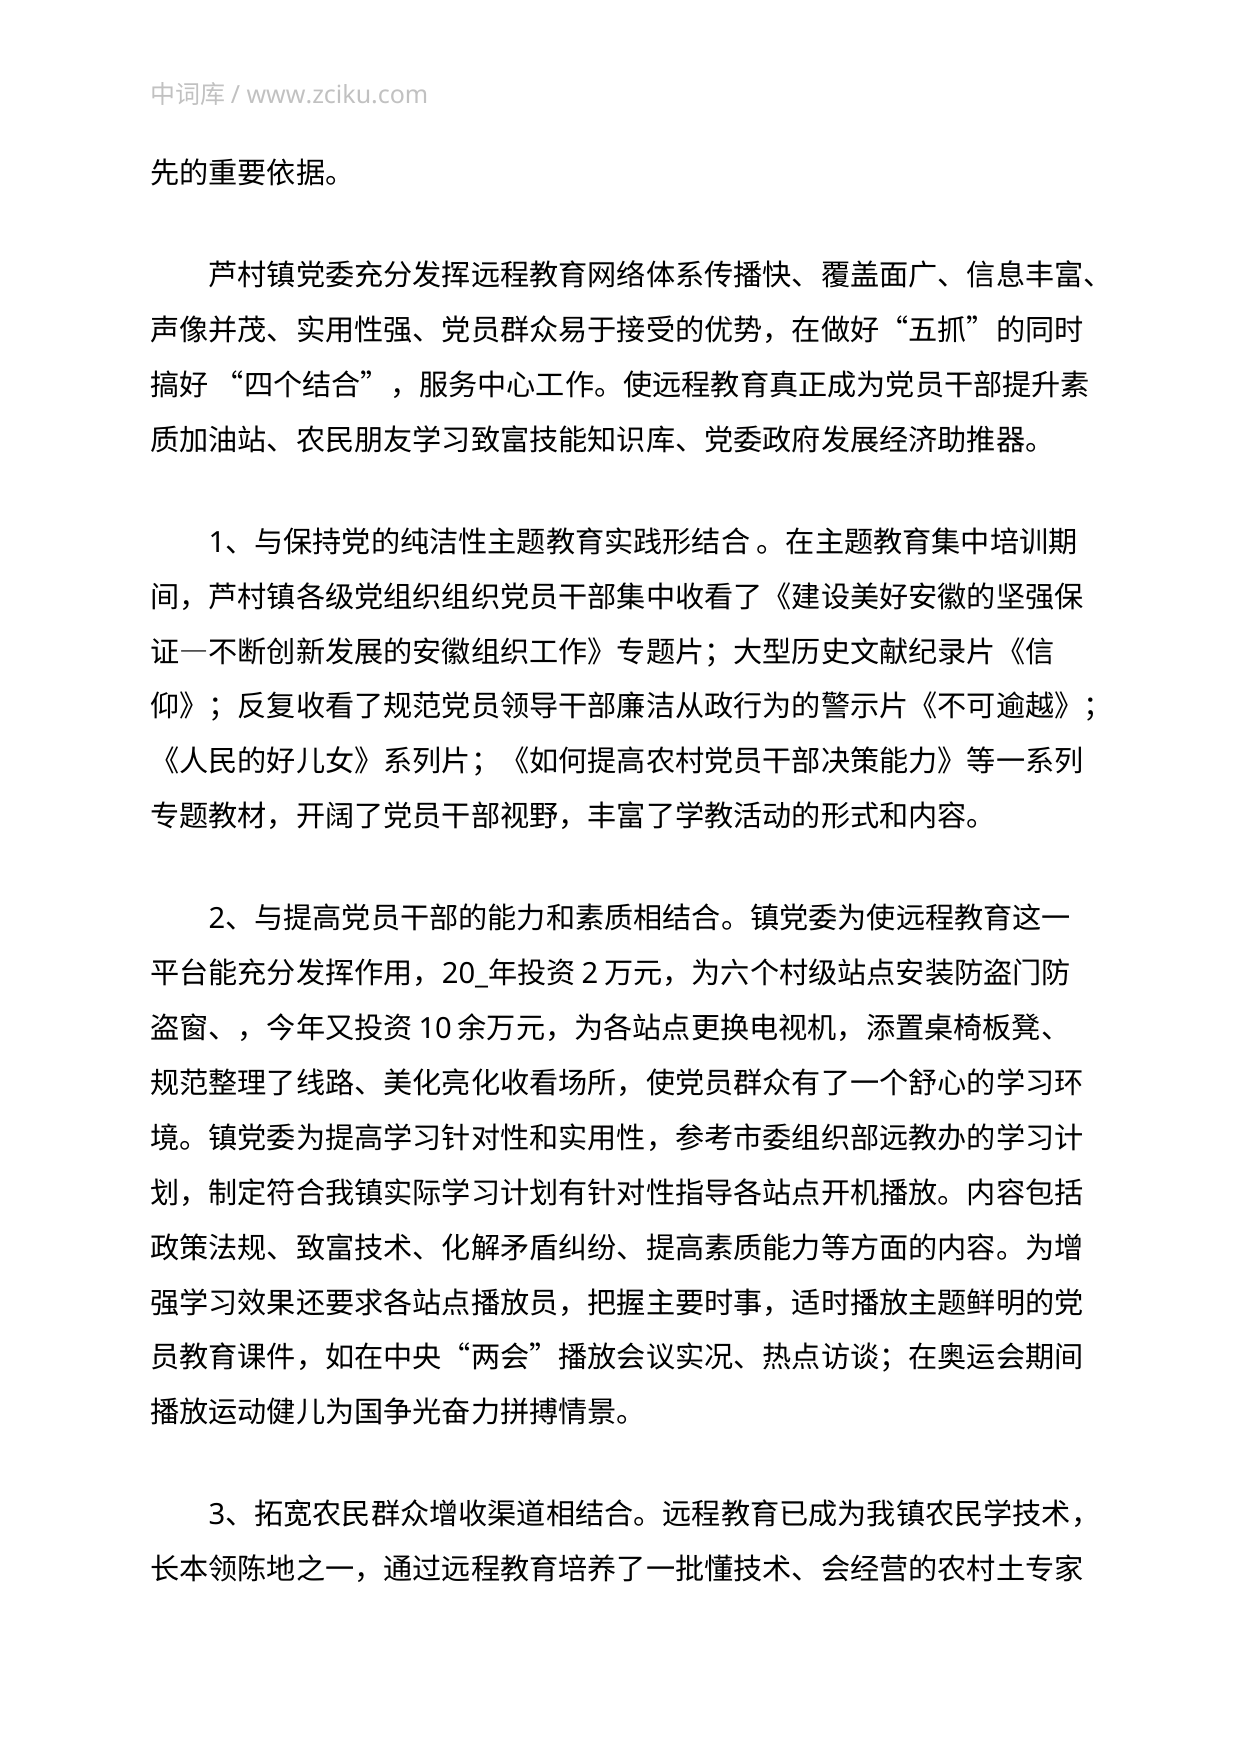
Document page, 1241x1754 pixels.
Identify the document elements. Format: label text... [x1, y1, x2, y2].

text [150, 1491, 1090, 1588]
text 2、与提高党员干部的能力和素质相结合。镇党委为使远程教育这一平台能充分发挥作用，20_年投资2万元，为六个村级站点安装防盗门防盗窗、，今年又投资10余万元，为各站点更换电视机，添置桌椅板凳、规范整理了线路、美化亮化收看场所，使党员群众有了一个舒心的学习环境。镇党委为提高学习针对性和实用性，参考市委组织部远教办的学习计划，制定符合我镇实际学习计划有针对性指导各站点开机播放。内容包括政策法规、致富技术、化解矛盾纠纷、提高素质能力等方面的内容。为增强学习效果还要求各站点播放员，把握主要时事，适时播放主题鲜明的党员教育课件，如在中央“两会”播放会议实况、热点访谈；在奥运会期间播放运动健儿为国争光奋力拼搏情景。 [150, 894, 1090, 1431]
text 1、与保持党的纯洁性主题教育实践形结合 。在主题教育集中培训期间，芦村镇各级党组织组织党员干部集中收看了《建设美好安徽的坚强保证—不断创新发展的安徽组织工作》专题片；大型历史文献纪录片《信仰》；反复收看了规范党员领导干部廉洁从政行为的警示片《不可逾越》；《人民的好儿女》系列片；《如何提高农村党员干部决策能力》等一系列专题教材，开阔了党员干部视野，丰富了学教活动的形式和内容。 [150, 518, 1090, 835]
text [150, 150, 1090, 192]
text 芦村镇党委充分发挥远程教育网络体系传播快、覆盖面广、信息丰富、声像并茂、实用性强、党员群众易于接受的优势，在做好“五抓”的同时搞好 “四个结合”，服务中心工作。使远程教育真正成为党员干部提升素质加油站、农民朋友学习致富技能知识库、党委政府发展经济助推器。 [150, 252, 1090, 459]
